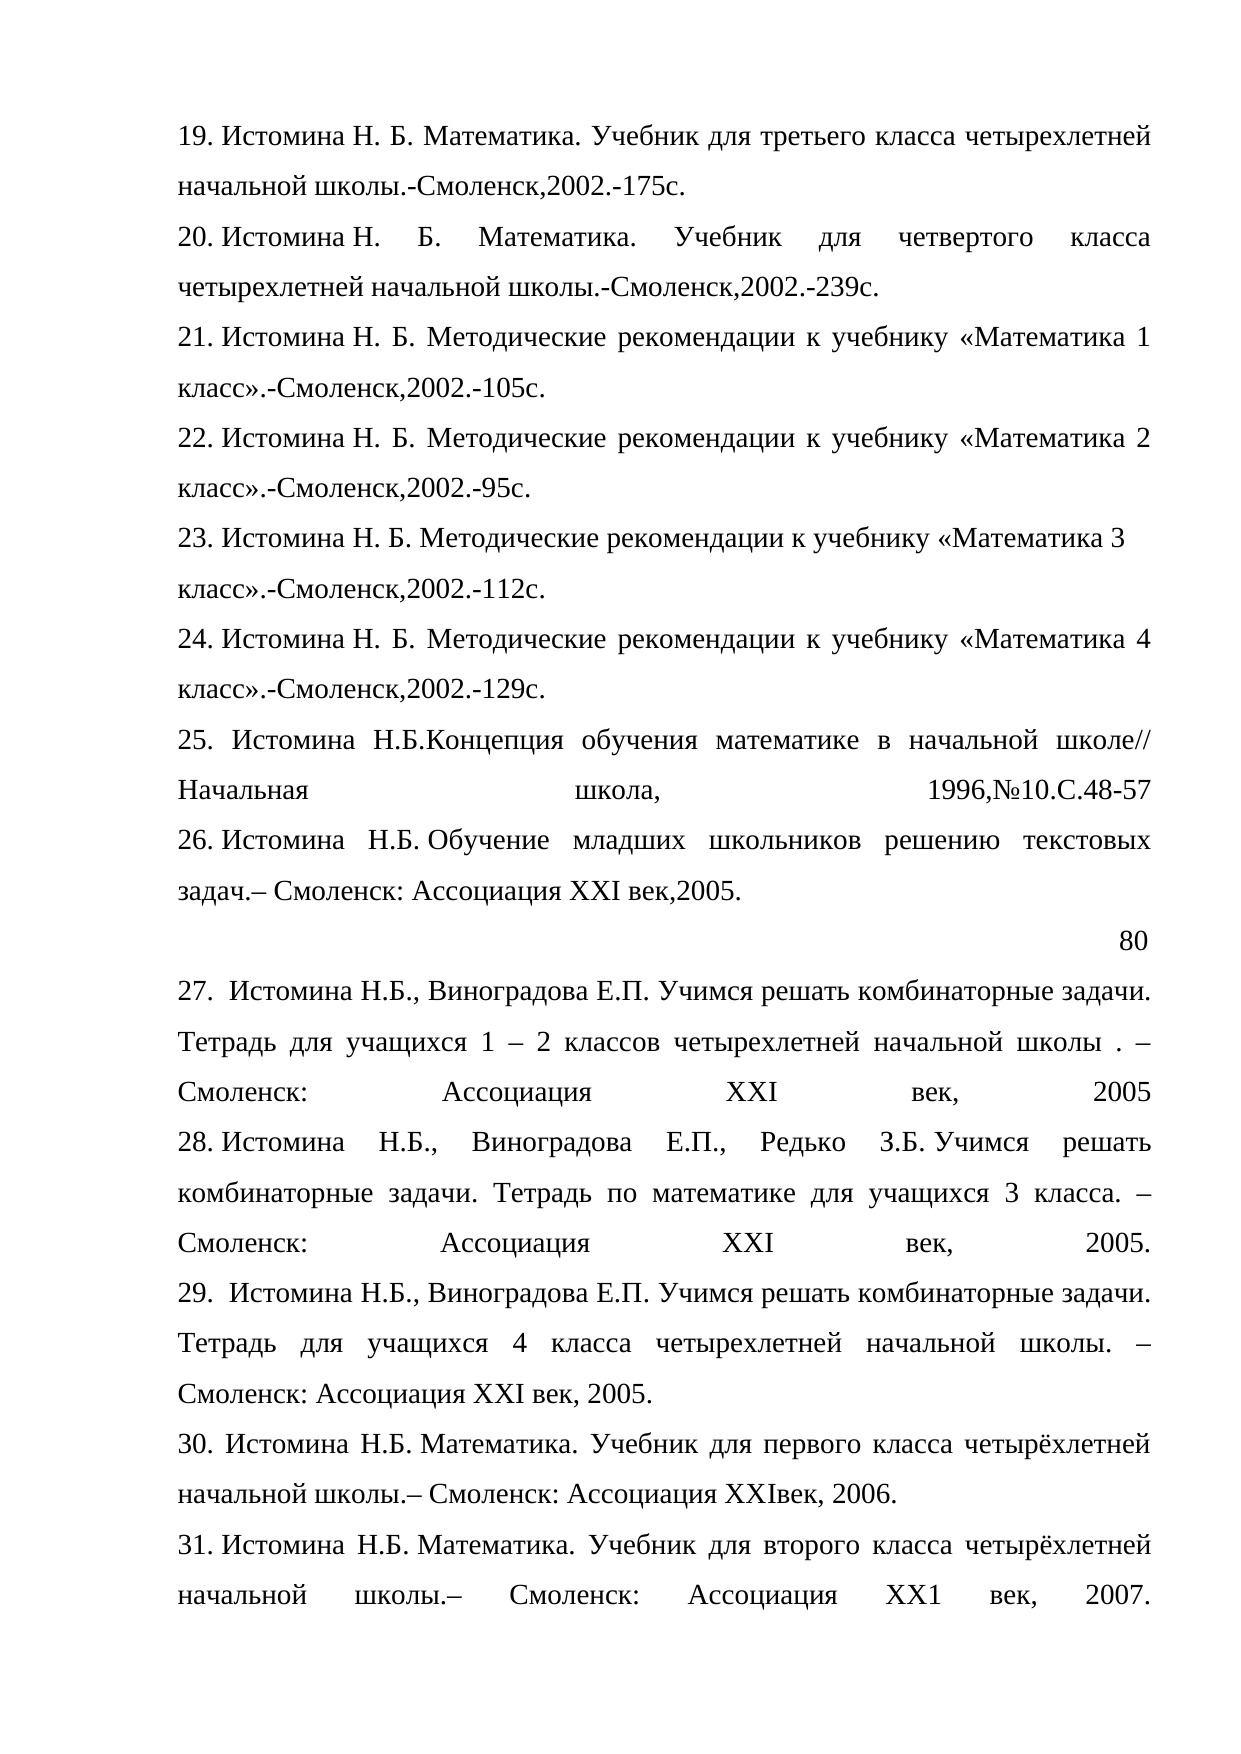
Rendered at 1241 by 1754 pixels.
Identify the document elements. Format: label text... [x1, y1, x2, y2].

text 19. Истомина Н. Б. Математика. Учебник для третьего класса четырехлетней начальной школы.-Смоленск,2002.-175с. [177, 118, 1152, 202]
text 23. Истомина Н. Б. Методические рекомендации к учебнику «Математика 3 [177, 521, 1152, 554]
text 21. Истомина Н. Б. Методические рекомендации к учебнику «Математика 1 класс».-Смоленск,2002.-105с. [177, 319, 1152, 403]
text 20. Истомина Н. Б. Математика. Учебник для четвертого класса четырехлетней начальной школы.-Смоленск,2002.-239с. [177, 219, 1152, 303]
text 30. Истомина Н.Б. Математика. Учебник для первого класса четырёхлетней начальной школы.– Смоленск: Ассоциация ХХIвек, 2006. [177, 1426, 1152, 1510]
text 80 27. Истомина Н.Б., Виноградова Е.П. Учимся решать комбинаторные задачи. Тетрадь для учащихся 1 – 2 классов четырехлетней начальной школы . – Смоленск: Ассоциация XXI век, 2005 28. Истомина Н.Б., Виноградова Е.П., Редько З.Б. Учимся решать комбинаторные задачи. Тетрадь по математике для учащихся 3 класса. – Смоленск: Ассоциация XXI век, 2005. 29. Истомина Н.Б., Виноградова Е.П. Учимся решать комбинаторные задачи. Тетрадь для учащихся 4 класса четырехлетней начальной школы. – Смоленск: Ассоциация XXI век, 2005. [177, 923, 1152, 1409]
text 24. Истомина Н. Б. Методические рекомендации к учебнику «Математика 4 класс».-Смоленск,2002.-129с. [177, 621, 1152, 705]
text 25. Истомина Н.Б.Концепция обучения математике в начальной школе// Начальная школа, 1996,№10.С.48-57 26. Истомина Н.Б. Обучение младших школьников решению текстовых задач.– Смоленск: Ассоциация ХХI век,2005. [177, 722, 1152, 906]
text 22. Истомина Н. Б. Методические рекомендации к учебнику «Математика 2 класс».-Смоленск,2002.-95с. [177, 420, 1152, 504]
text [177, 1527, 1152, 1611]
text класс».-Смоленск,2002.-112с. [177, 571, 1152, 604]
